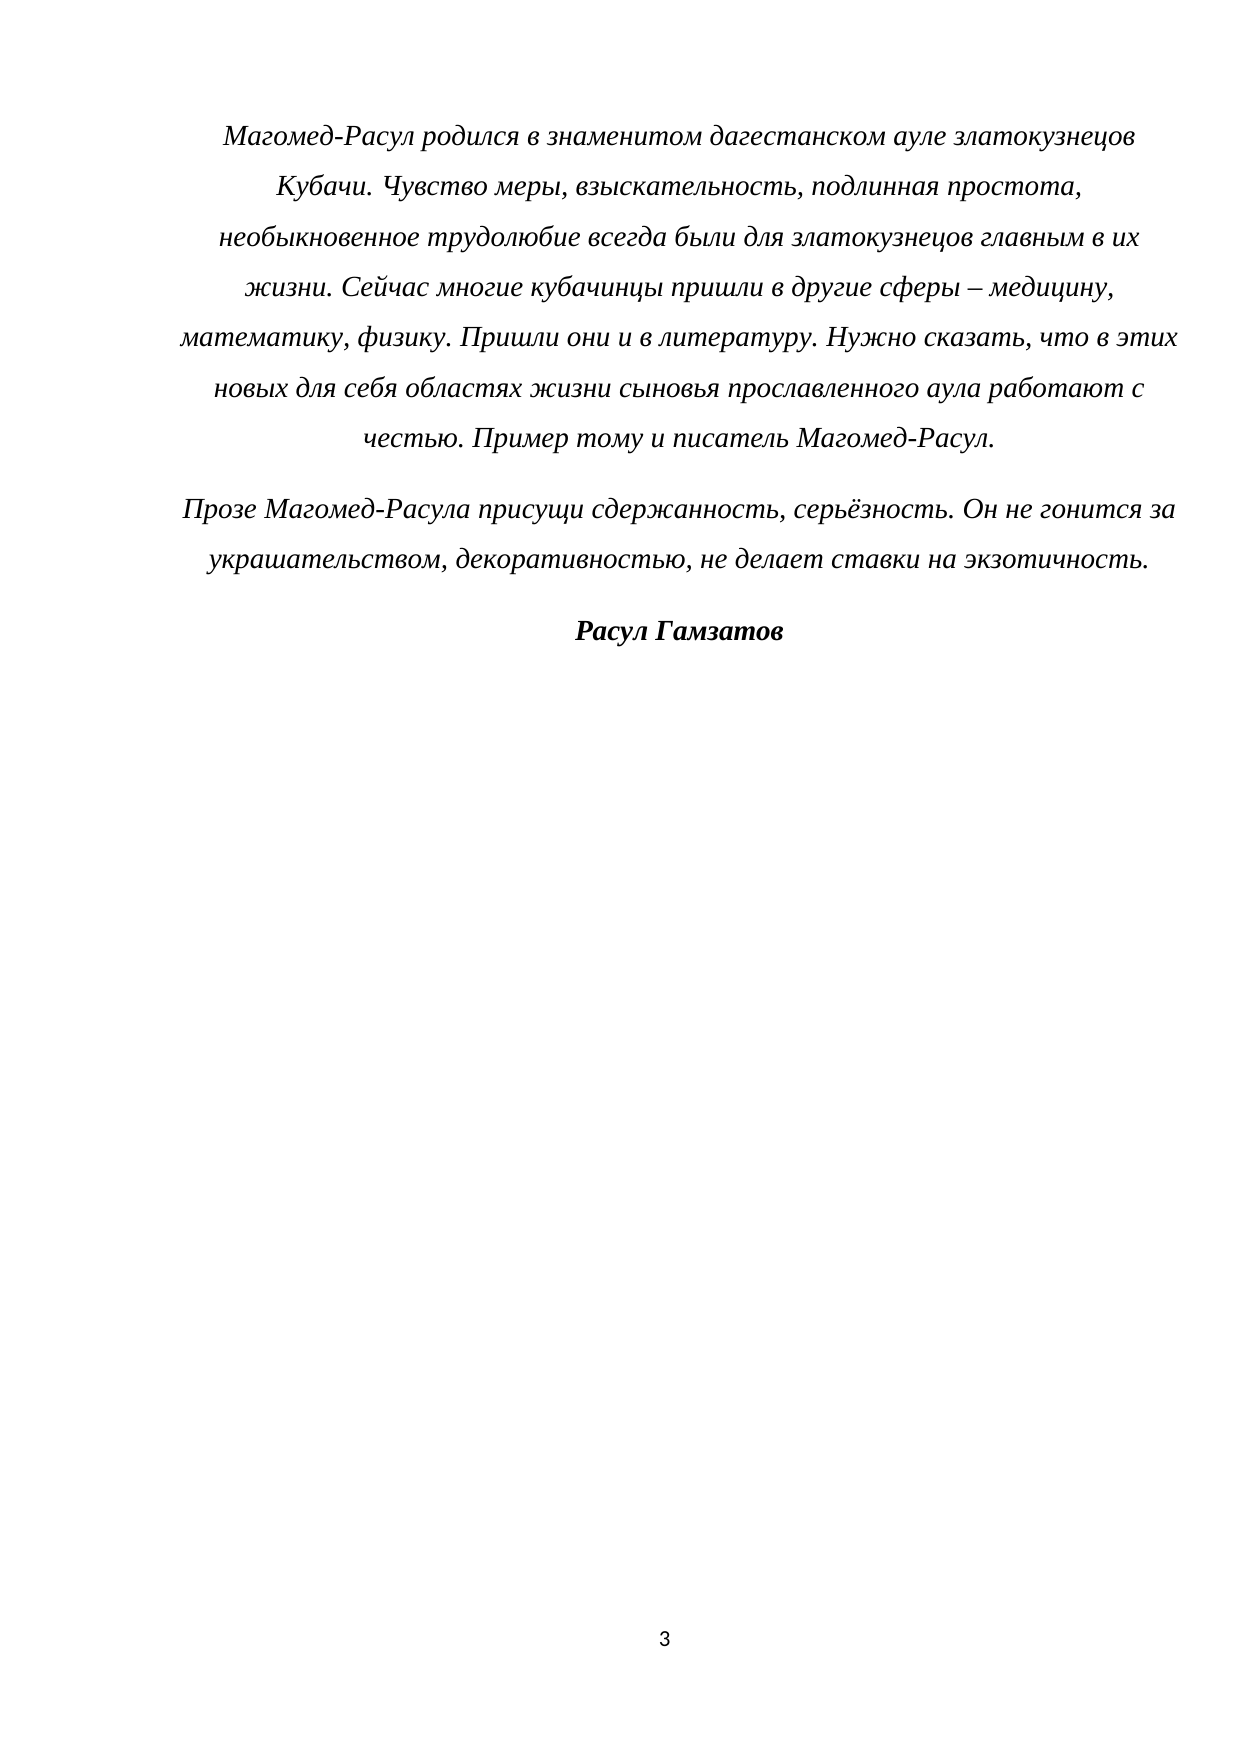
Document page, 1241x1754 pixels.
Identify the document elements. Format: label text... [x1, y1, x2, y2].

text Прозе Магомед-Расула присущи сдержанность, серьёзность. Он не гонится за украшательством, декоративностью, не делает ставки на экзотичность. [177, 491, 1181, 575]
text Магомед-Расул родился в знаменитом дагестанском ауле златокузнецов Кубачи. Чувство меры, взыскательность, подлинная простота, необыкновенное трудолюбие всегда были для златокузнецов главным в их жизни. Сейчас многие кубачинцы пришли в другие сферы – медицину, математику, физику. Пришли они и в литературу. Нужно сказать, что в этих новых для себя областях жизни сыновья прославленного аула работают с честью. Пример тому и писатель Магомед-Расул. [177, 118, 1181, 453]
text Расул Гамзатов [177, 613, 1181, 646]
